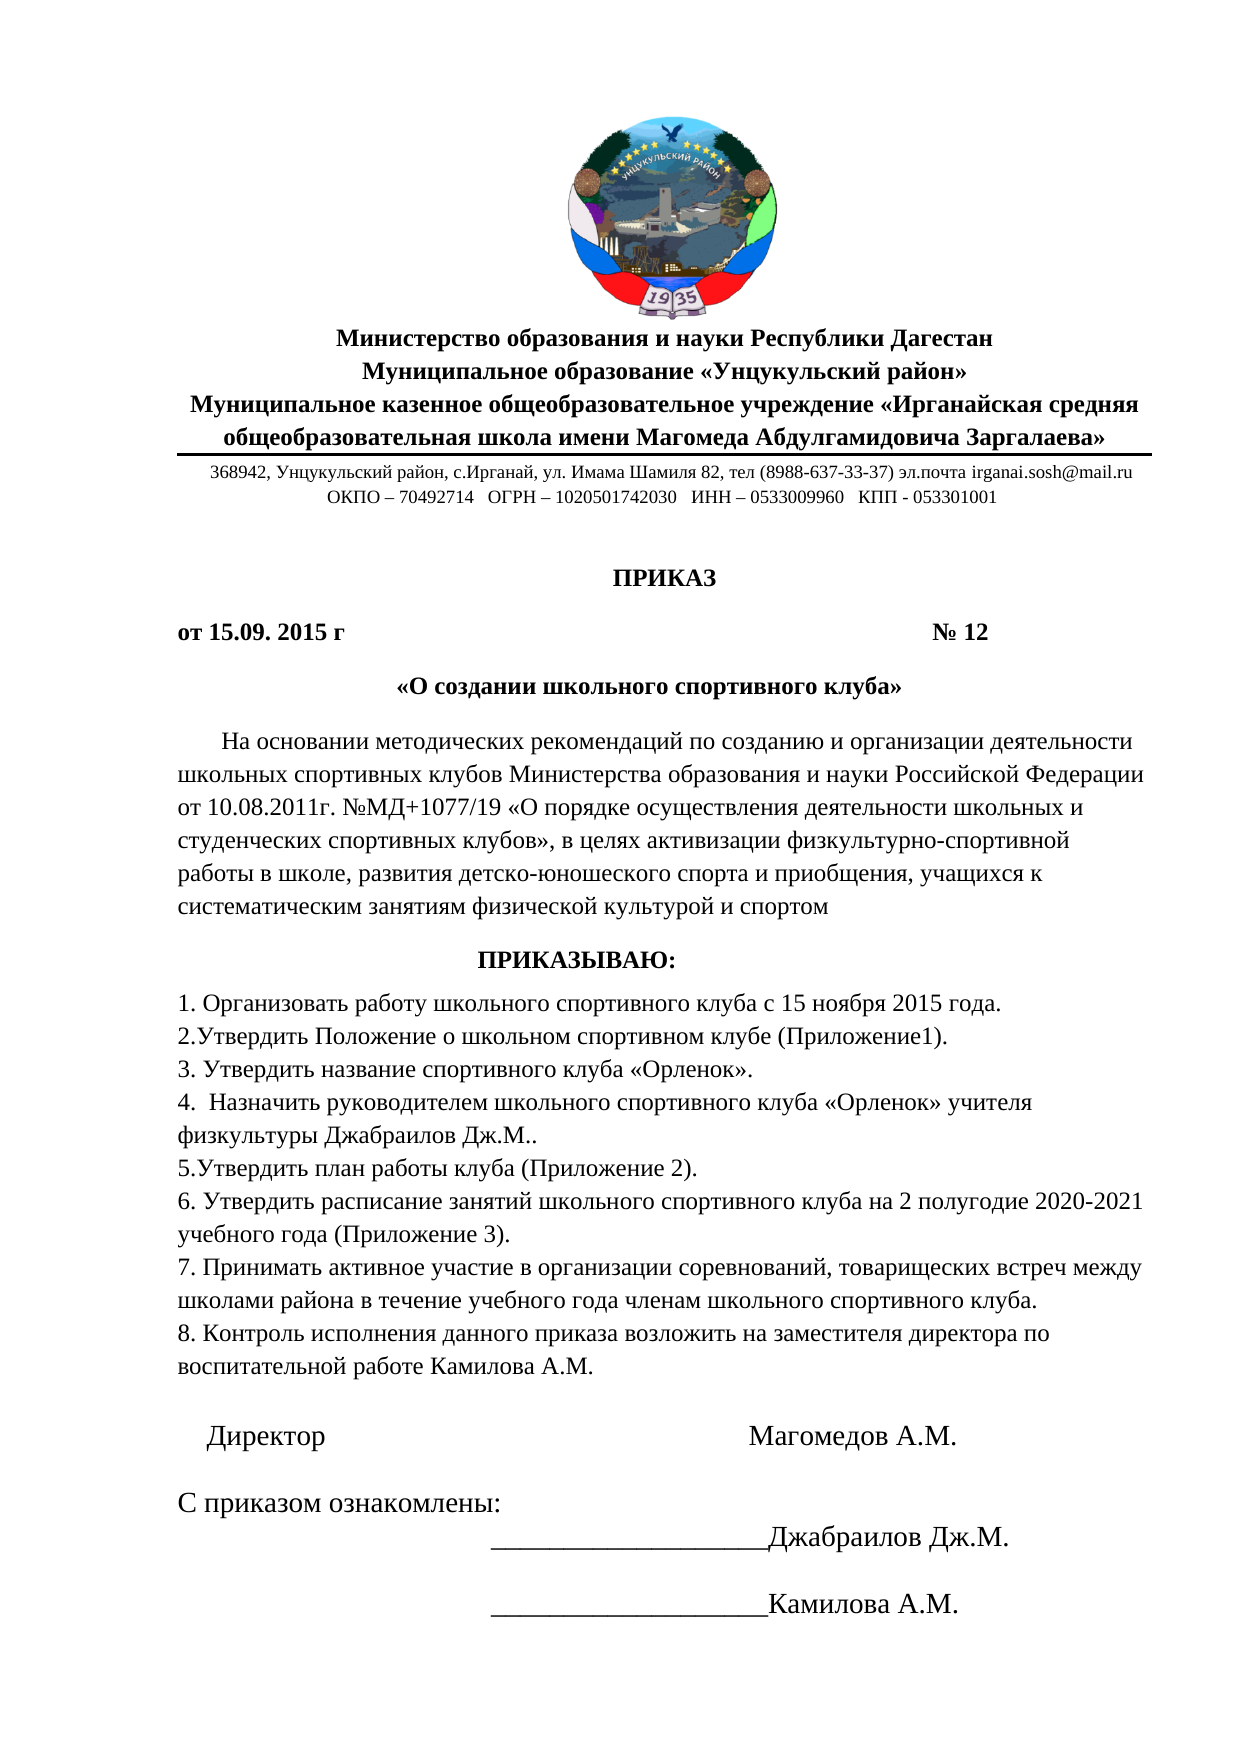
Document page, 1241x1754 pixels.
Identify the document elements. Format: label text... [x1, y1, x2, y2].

text ПРИКАЗЫВАЮ: [177, 945, 1152, 974]
text ПРИКАЗ [177, 563, 1152, 592]
text 8. Контроль исполнения данного приказа возложить на заместителя директора по воспитательной работе Камилова А.М. [177, 1318, 1152, 1380]
text Муниципальное казенное общеобразовательное учреждение «Ирганайская средняя общеобразовательная школа имени Магомеда Абдулгамидовича Заргалаева» [177, 389, 1152, 453]
text ___________________Камилова А.М. [177, 1586, 1152, 1619]
text от 15.09. 2015 г № 12 [177, 617, 1152, 646]
text 368942, Унцукульский район, с.Ирганай, ул. Имама Шамиля 82, тел (8988-637-33-37) эл.почта irganai.sosh@mail.ru [177, 461, 1152, 482]
text 5.Утвердить план работы клуба (Приложение 2). [177, 1153, 1152, 1182]
text 1. Организовать работу школьного спортивного клуба с 15 ноября 2015 года. [177, 988, 1152, 1017]
text 7. Принимать активное участие в организации соревнований, товарищеских встреч между школами района в течение учебного года членам школьного спортивного клуба. [177, 1252, 1152, 1314]
text 2.Утвердить Положение о школьном спортивном клубе (Приложение1). 3. Утвердить название спортивного клуба «Орленок». [177, 1021, 1152, 1083]
text Директор Магомедов А.М. [177, 1418, 1152, 1452]
text Муниципальное образование «Унцукульский район» [177, 356, 1152, 385]
text С приказом ознакомлены: [177, 1485, 1152, 1519]
text Министерство образования и науки Республики Дагестан [177, 323, 1152, 352]
text 6. Утвердить расписание занятий школьного спортивного клуба на 2 полугодие 2020-2021 учебного года (Приложение 3). [177, 1186, 1152, 1248]
text 4. Назначить руководителем школьного спортивного клуба «Орленок» учителя физкультуры Джабраилов Дж.М.. [177, 1087, 1152, 1149]
text На основании методических рекомендаций по созданию и организации деятельности школьных спортивных клубов Министерства образования и науки Российской Федерации от 10.08.2011г. №МД+1077/19 «О порядке осуществления деятельности школьных и студенческих спортивных клубов», в целях активизации физкультурно-спортивной работы в школе, развития детско-юношеского спорта и приобщения, учащихся к систематическим занятиям физической культурой и спортом [177, 726, 1152, 920]
text «О создании школьного спортивного клуба» [177, 671, 1152, 700]
text ОКПО – 70492714 ОГРН – 1020501742030 ИНН – 0533009960 КПП - 053301001 [177, 486, 1152, 507]
text ___________________Джабраилов Дж.М. [177, 1519, 1152, 1552]
picture [528, 113, 816, 320]
